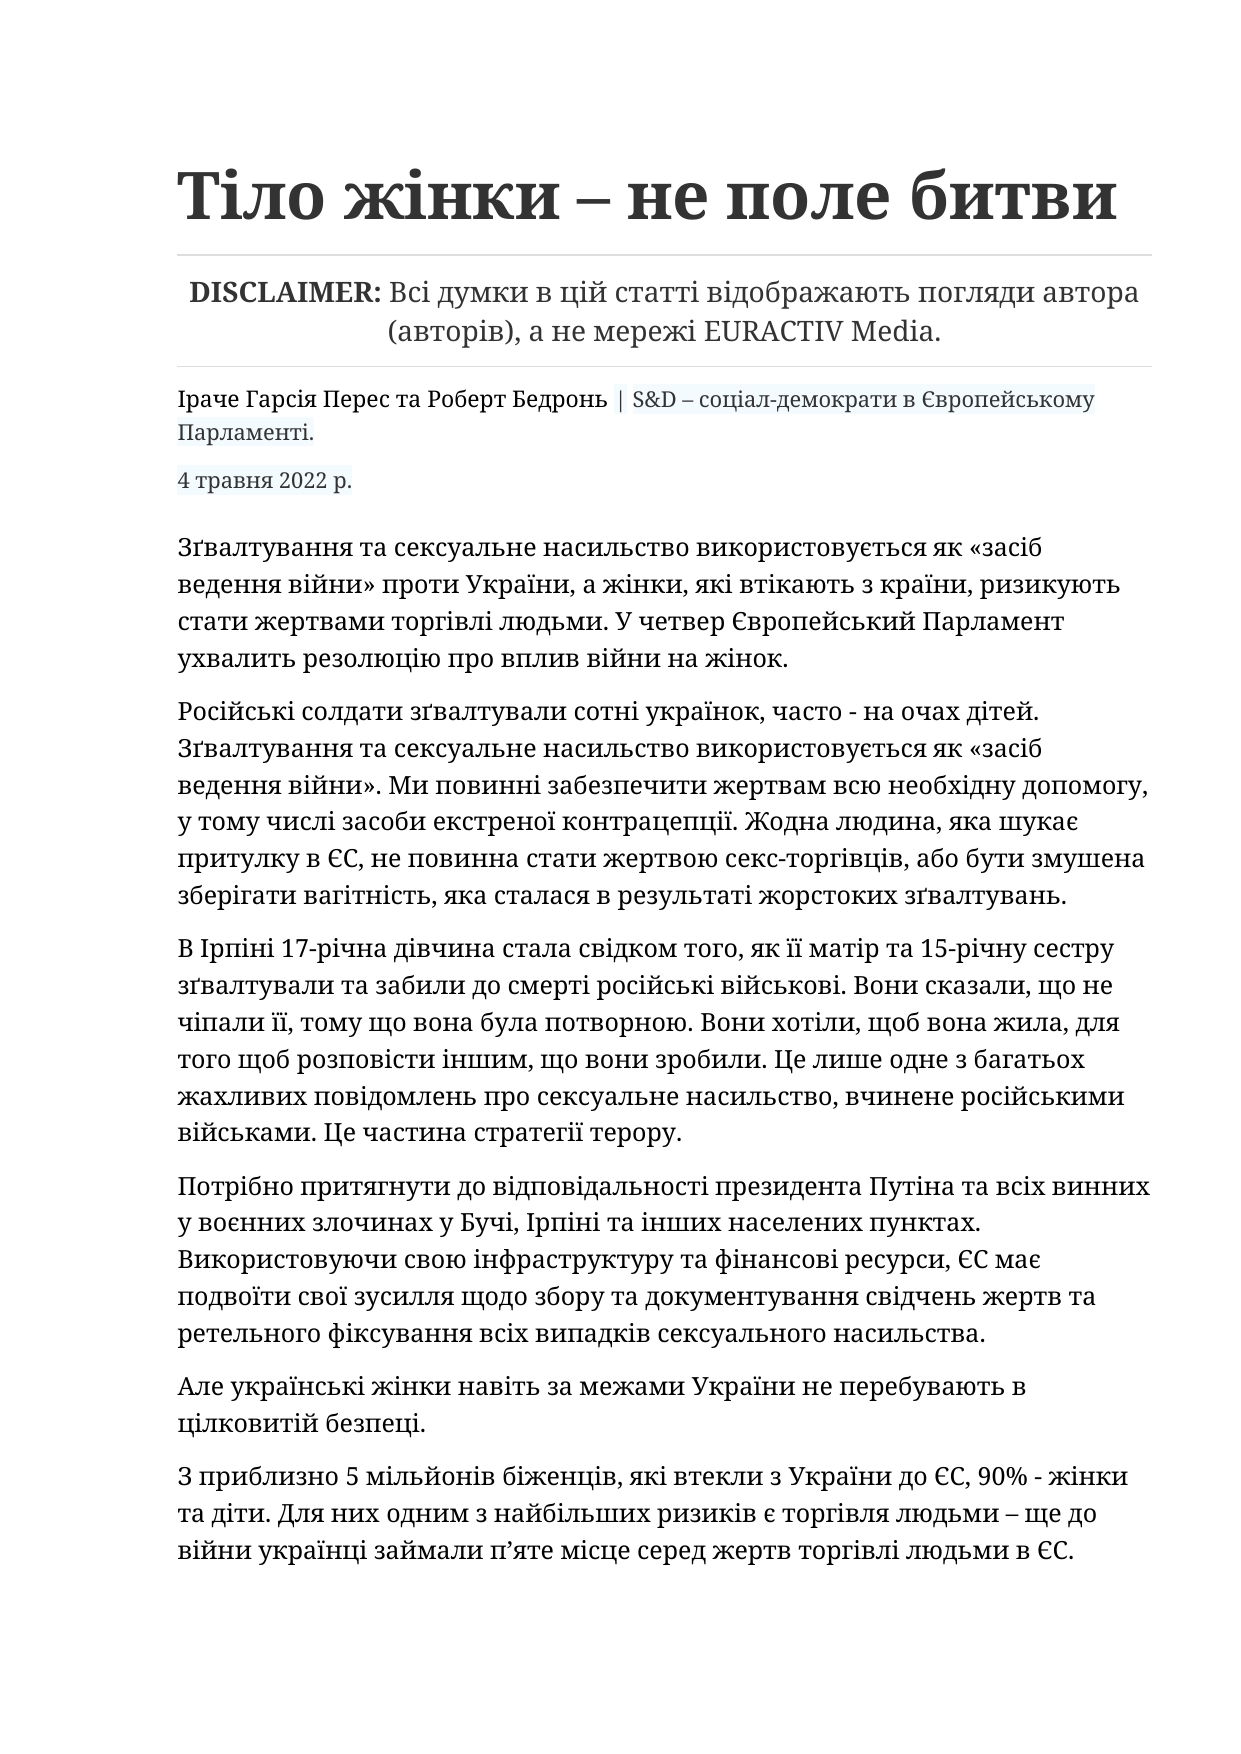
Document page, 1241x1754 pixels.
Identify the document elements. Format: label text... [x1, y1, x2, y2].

text Російські солдати зґвалтували сотні українок, часто - на очах дітей. Зґвалтування та сексуальне насильство використовується як «засіб ведення війни». Ми повинні забезпечити жертвам всю необхідну допомогу, у тому числі засоби екстреної контрацепції. Жодна людина, яка шукає притулку в ЄС, не повинна стати жертвою секс-торгівців, або бути змушена зберігати вагітність, яка сталася в результаті жорстоких зґвалтувань. [177, 694, 1152, 912]
text Але українські жінки навіть за межами України не перебувають в цілковитій безпеці. [177, 1369, 1152, 1440]
text 4 травня 2022 р. Зґвалтування та сексуальне насильство використовується як «засіб ведення війни» проти України, а жінки, які втікають з країни, ризикують стати жертвами торгівлі людьми. У четвер Європейський Парламент ухвалить резолюцію про вплив війни на жінок. [177, 465, 1152, 674]
text З приблизно 5 мільйонів біженців, які втекли з України до ЄС, 90% - жінки та діти. Для них одним з найбільших ризиків є торгівля людьми – ще до війни українці займали п’яте місце серед жертв торгівлі людьми в ЄС. [177, 1459, 1152, 1567]
text Іраче Гарсія Перес та Роберт Бедронь | S&D – cоціал-демократи в Європейському Парламенті. [177, 383, 1152, 446]
text DISCLAIMER: Всі думки в цій статті відображають погляди автора (авторів), а не мережі EURACTIV Media. [177, 256, 1152, 366]
text Тіло жінки – не поле битви [177, 149, 1152, 239]
text В Ірпіні 17-річна дівчина стала свідком того, як її матір та 15-річну сестру зґвалтували та забили до смерті російські військові. Вони сказали, що не чіпали її, тому що вона була потворною. Вони хотіли, щоб вона жила, для того щоб розповісти іншим, що вони зробили. Це лише одне з багатьох жахливих повідомлень про сексуальне насильство, вчинене російськими військами. Це частина стратегії терору. [177, 931, 1152, 1149]
text Потрібно притягнути до відповідальності президента Путіна та всіх винних у воєнних злочинах у Бучі, Ірпіні та інших населених пунктах. Використовуючи свою інфраструктуру та фінансові ресурси, ЄС має подвоїти свої зусилля щодо збору та документування свідчень жертв та ретельного фіксування всіх випадків сексуального насильства. [177, 1168, 1152, 1349]
